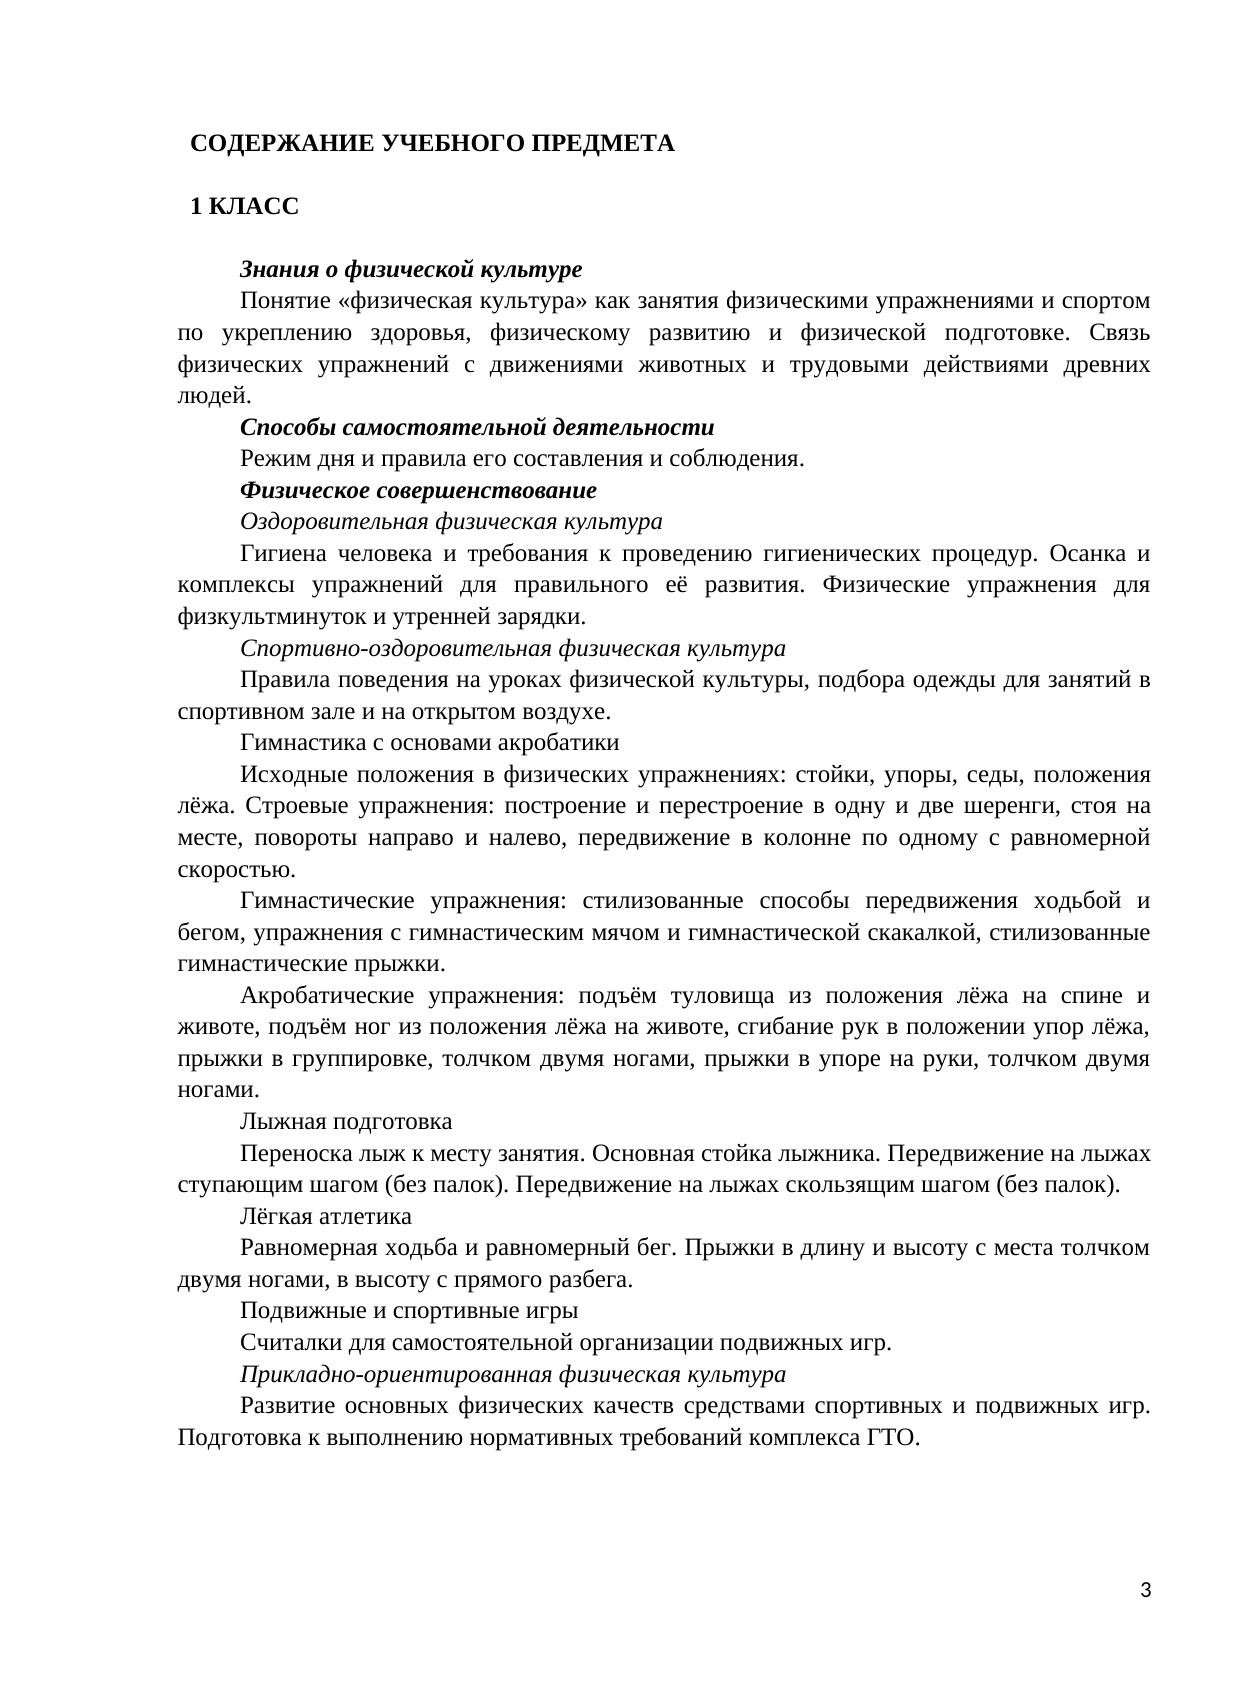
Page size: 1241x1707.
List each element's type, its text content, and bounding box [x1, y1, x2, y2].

text Понятие «физическая культура» как занятия физическими упражнениями и спортом по укреплению здоровья, физическому развитию и физической подготовке. Связь физических упражнений с движениями животных и трудовыми действиями древних людей. [177, 286, 1152, 409]
text Лёгкая атлетика [177, 1201, 1152, 1229]
text Оздоровительная физическая культура [177, 506, 1152, 535]
text Равномерная ходьба и равномерный бег. Прыжки в длину и высоту с места толчком двумя ногами, в высоту с прямого разбега. [177, 1232, 1152, 1293]
text Знания о физической культуре [177, 254, 1152, 283]
text Развитие основных физических качеств средствами спортивных и подвижных игр. Подготовка к выполнению нормативных требований комплекса ГТО. [177, 1390, 1152, 1451]
text Гимнастика с основами акробатики [177, 727, 1152, 756]
text Физическое совершенствование [177, 475, 1152, 504]
text Режим дня и правила его составления и соблюдения. [177, 443, 1152, 472]
text Гигиена человека и требования к проведению гигиенических процедур. Осанка и комплексы упражнений для правильного её развития. Физические упражнения для физкультминуток и утренней зарядки. [177, 538, 1152, 630]
text Лыжная подготовка [177, 1106, 1152, 1135]
text Гимнастические упражнения: стилизованные способы передвижения ходьбой и бегом, упражнения с гимнастическим мячом и гимнастической скакалкой, стилизованные гимнастические прыжки. [177, 885, 1152, 977]
text Акробатические упражнения: подъём туловища из положения лёжа на спине и животе, подъём ног из положения лёжа на животе, сгибание рук в положении упор лёжа, прыжки в группировке, толчком двумя ногами, прыжки в упоре на руки, толчком двумя ногами. [177, 980, 1152, 1103]
text Правила поведения на уроках физической культуры, подбора одежды для занятий в спортивном зале и на открытом воздухе. [177, 664, 1152, 724]
text Переноска лыж к месту занятия. Основная стойка лыжника. Передвижение на лыжах ступающим шагом (без палок). Передвижение на лыжах скользящим шагом (без палок). [177, 1138, 1152, 1198]
text Спортивно-оздоровительная физическая культура [177, 633, 1152, 661]
text Прикладно-ориентированная физическая культура [177, 1359, 1152, 1387]
text Подвижные и спортивные игры [177, 1296, 1152, 1324]
text ​СОДЕРЖАНИЕ УЧЕБНОГО ПРЕДМЕТА [190, 128, 1152, 156]
text Исходные положения в физических упражнениях: стойки, упоры, седы, положения лёжа. Строевые упражнения: построение и перестроение в одну и две шеренги, стоя на месте, повороты направо и налево, передвижение в колонне по одному с равномерной скоростью. [177, 759, 1152, 882]
text Считалки для самостоятельной организации подвижных игр. [177, 1327, 1152, 1356]
text 1 КЛАСС [190, 191, 1152, 219]
text Способы самостоятельной деятельности [177, 412, 1152, 441]
